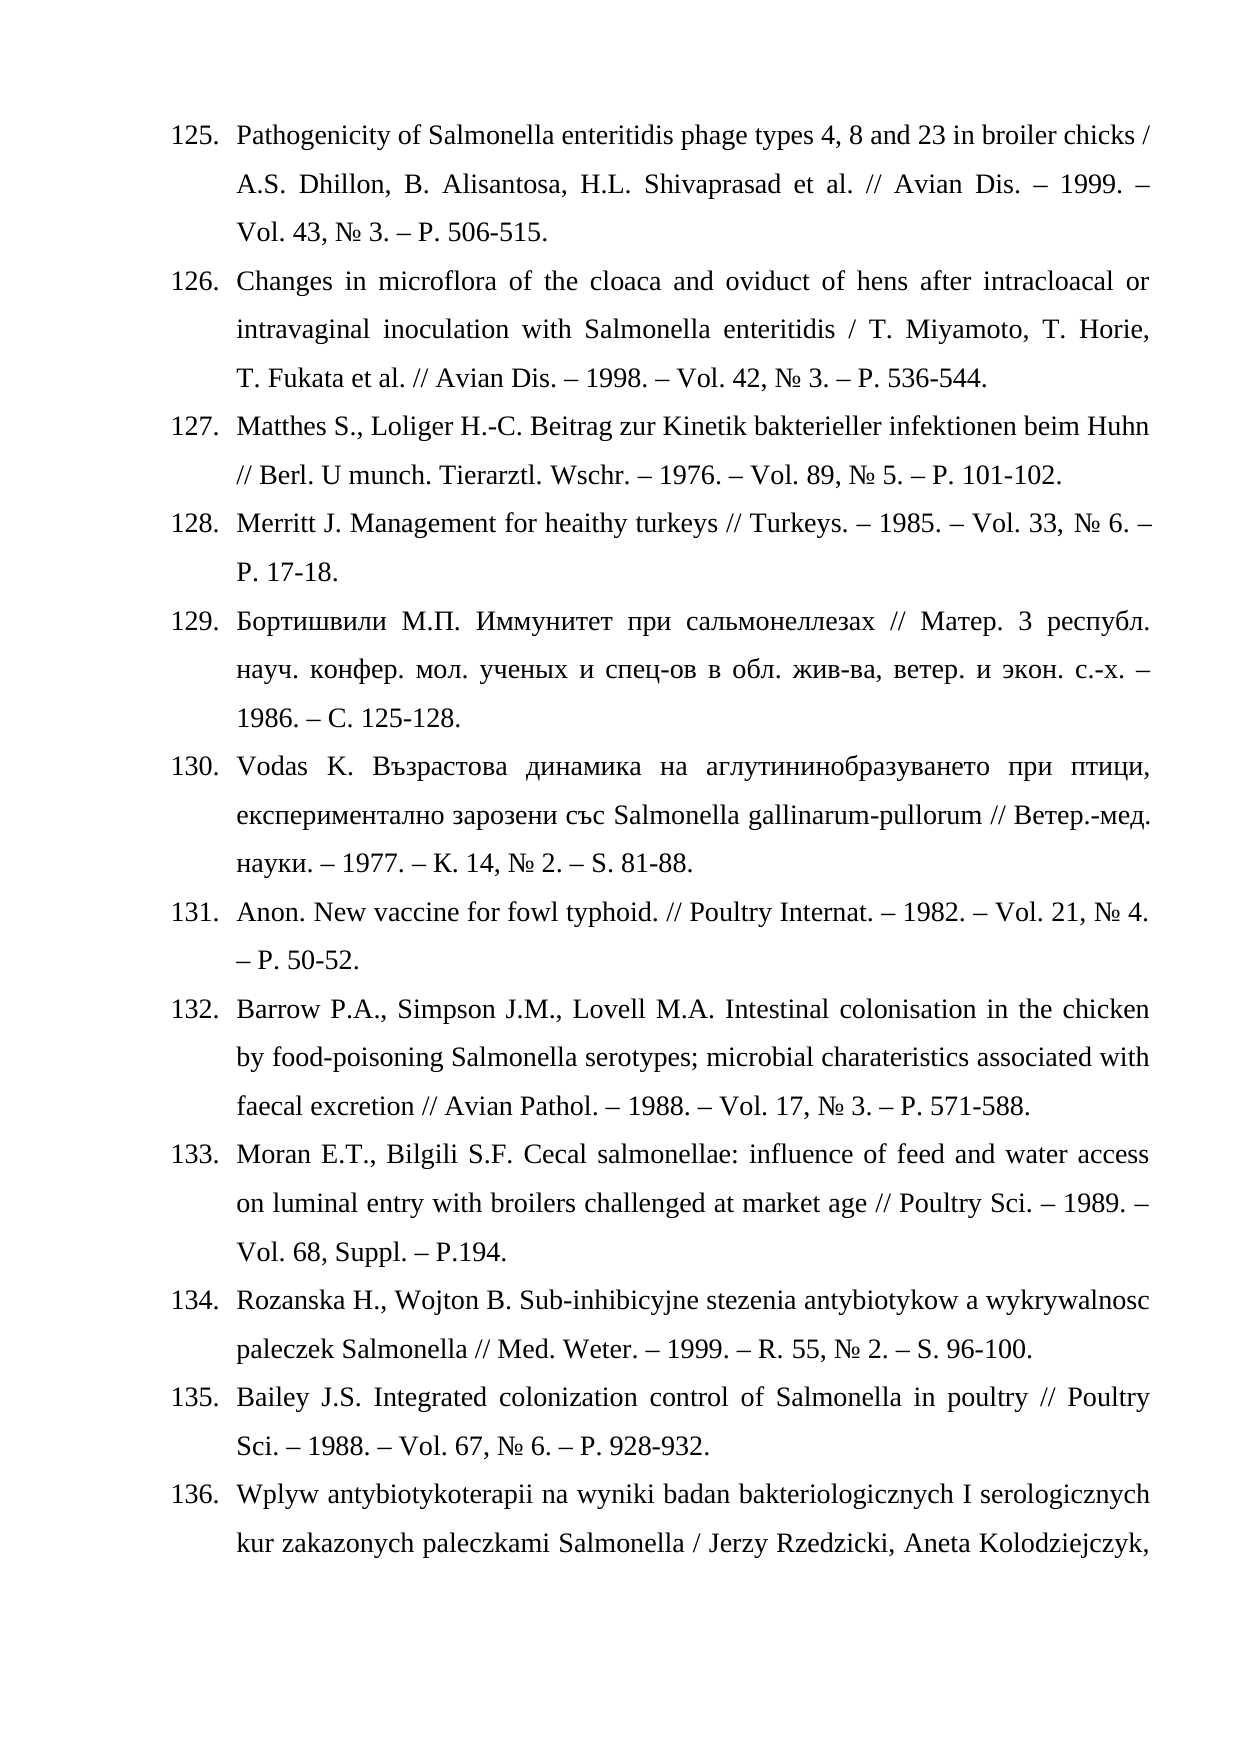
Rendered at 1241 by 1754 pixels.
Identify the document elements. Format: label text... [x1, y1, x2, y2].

list Merritt J. Management for heaithy turkeys // Turkeys. – 1985. – Vol. 33, № 6. – P. 17-18. [170, 506, 1152, 587]
list Barrow P.A., Simpson J.M., Lovell M.A. Intestinal colonisation in the chicken by food-poisoning Salmonella serotypes; microbial charateristics associated with faecal excretion // Avian Pathol. – 1988. – Vol. 17, № 3. – P. 571-588. [170, 992, 1152, 1121]
list Anon. New vaccine for fowl typhoid. // Poultry Internat. – 1982. – Vol. 21, № 4. – P. 50-52. [170, 895, 1152, 976]
list Rozanska H., Wojton B. Sub-inhibicyjne stezenia antybiotykow a wykrywalnosc paleczek Salmonella // Med. Weter. – 1999. – R. 55, № 2. – S. 96-100. [170, 1283, 1152, 1364]
list Pathogenicity of Salmonella enteritidis phage types 4, 8 and 23 in broiler chicks / A.S. Dhillon, B. Alisantosa, H.L. Shivaprasad et al. // Avian Dis. – 1999. – Vol. 43, № 3. – P. 506-515. [170, 118, 1152, 248]
list Vodas K. Възрастова динамика на аглутининобразуването при птици, експериментално зарозени със Salmonella gallinarum-pullorum // Ветер.-мед. науки. – 1977. – К. 14, № 2. – S. 81-88. [170, 749, 1152, 879]
list Matthes S., Loliger H.-C. Beitrag zur Kinetik bakterieller infektionen beim Huhn // Berl. U munch. Tierarztl. Wschr. – 1976. – Vol. 89, № 5. – P. 101-102. [170, 409, 1152, 490]
list Changes in microflora of the cloaca and oviduct of hens after intracloacal or intravaginal inoculation with Salmonella enteritidis / T. Miyamoto, T. Horie, T. Fukata et al. // Avian Dis. – 1998. – Vol. 42, № 3. – P. 536-544. [170, 264, 1152, 393]
list Bailey J.S. Integrated colonization control of Salmonella in poultry // Poultry Sci. – 1988. – Vol. 67, № 6. – P. 928-932. [170, 1380, 1152, 1461]
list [170, 1477, 1152, 1558]
list Moran E.T., Bilgili S.F. Cecal salmonellae: influence of feed and water access on luminal entry with broilers challenged at market age // Poultry Sci. – 1989. – Vol. 68, Suppl. – P.194. [170, 1137, 1152, 1267]
list Бортишвили М.П. Иммунитет при сальмонеллезах // Матер. 3 республ. науч. конфер. мол. ученых и спец-ов в обл. жив-ва, ветер. и экон. с.-х. – 1986. – С. 125-128. [170, 603, 1152, 733]
